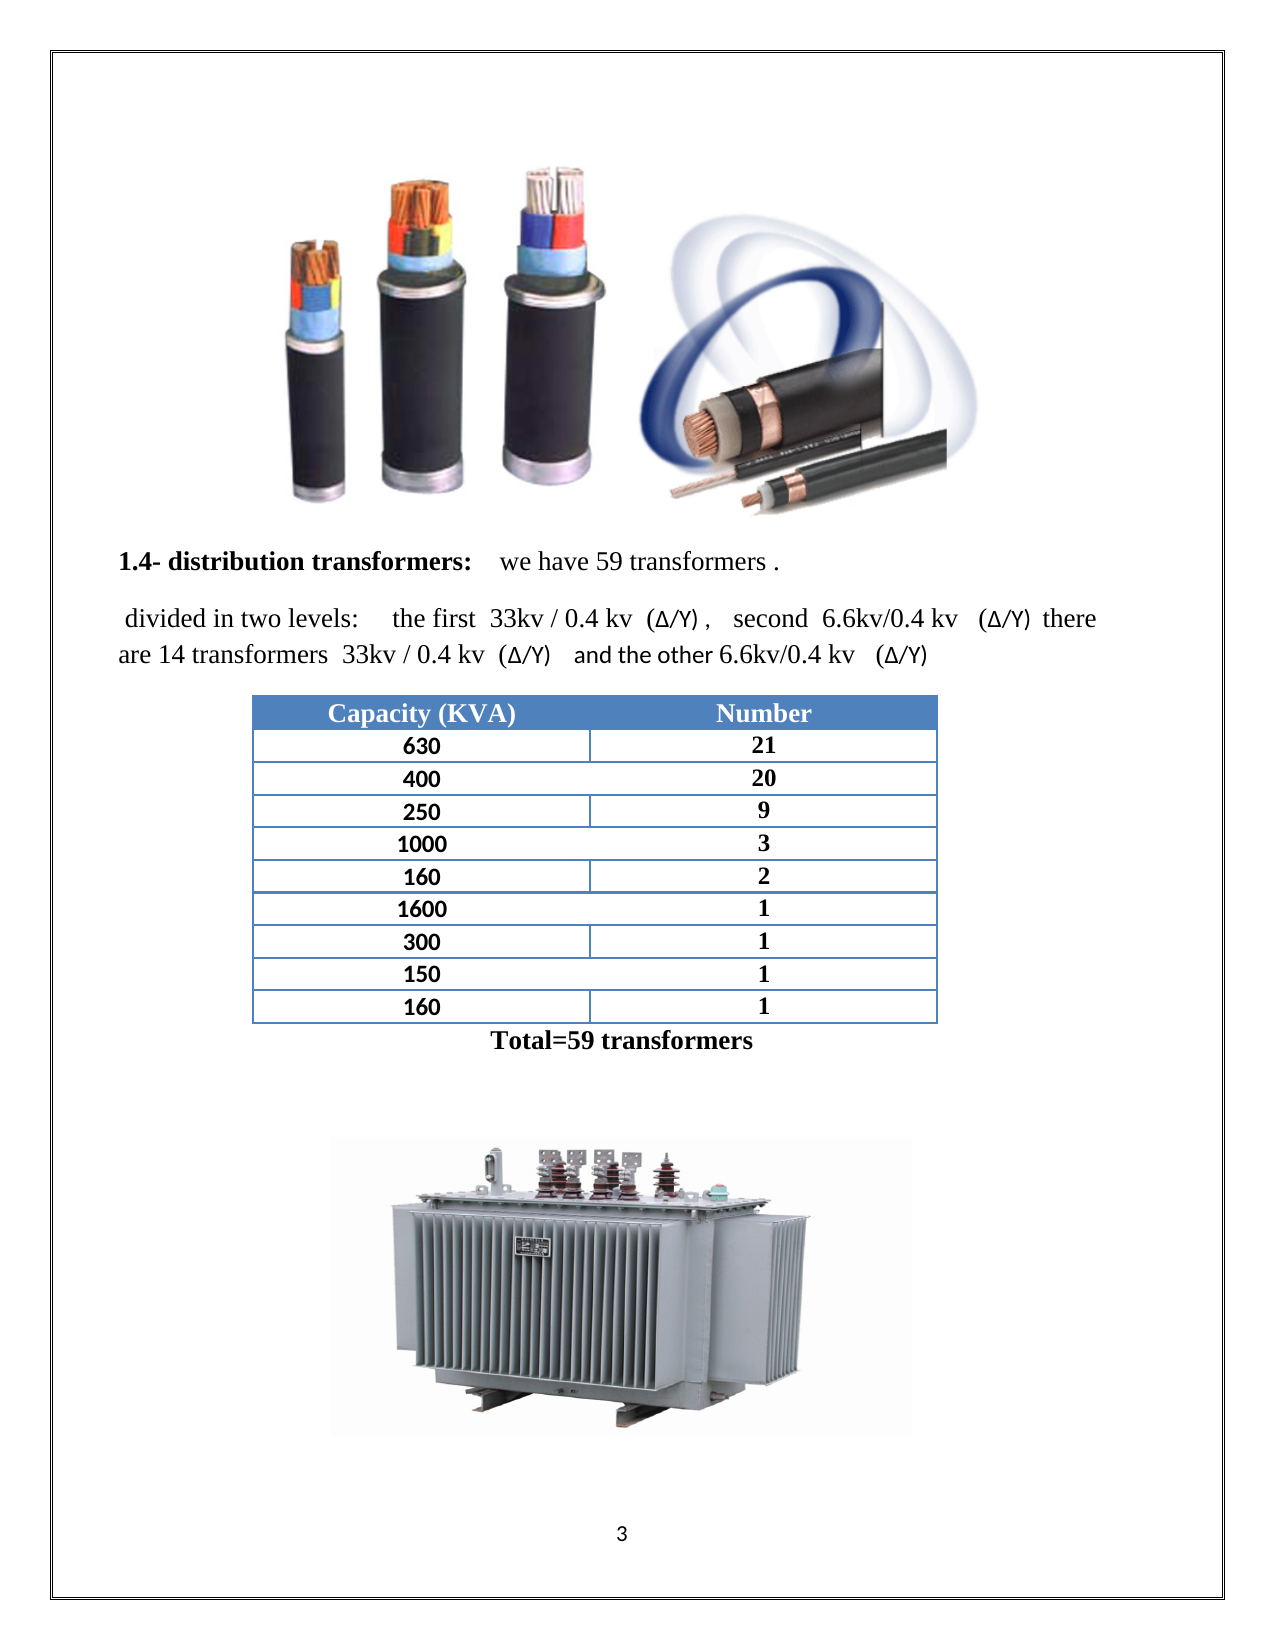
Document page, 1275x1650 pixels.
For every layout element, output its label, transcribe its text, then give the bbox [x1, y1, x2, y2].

table_cell 9 [591, 796, 936, 826]
table_cell 1600 [254, 894, 590, 924]
table_header Number [590, 697, 936, 728]
table_cell 250 [254, 796, 589, 826]
table_cell 630 [254, 730, 589, 761]
table_cell 150 [254, 959, 590, 989]
table_cell 400 [254, 763, 590, 793]
table_cell 1 [590, 894, 936, 924]
table_cell 21 [591, 730, 936, 761]
text 1.4- distribution transformers: we have 59 transformers . [118, 545, 1125, 576]
table_cell 1 [590, 959, 936, 989]
text divided in two levels: the first 33kv / 0.4 kv (Δ/Υ) , second 6.6kv/0.4 kv (Δ/Υ) there are 14 transformers 33kv / 0.4 kv (Δ/Υ) and the other 6.6kv/0.4 kv (Δ/Υ) [118, 602, 1125, 669]
table_cell 20 [590, 763, 936, 793]
picture [260, 150, 983, 521]
table_cell 160 [254, 861, 589, 891]
picture [331, 1137, 913, 1437]
table_cell 300 [254, 926, 589, 957]
table_cell 1 [591, 926, 936, 957]
table_header Capacity (KVA) [254, 697, 590, 728]
table_cell 3 [590, 828, 936, 859]
table_cell 1 [591, 991, 936, 1022]
table_cell 2 [591, 861, 936, 891]
text Total=59 transformers [118, 1024, 1125, 1055]
table_cell 160 [254, 991, 589, 1022]
table_cell 1000 [254, 828, 590, 859]
